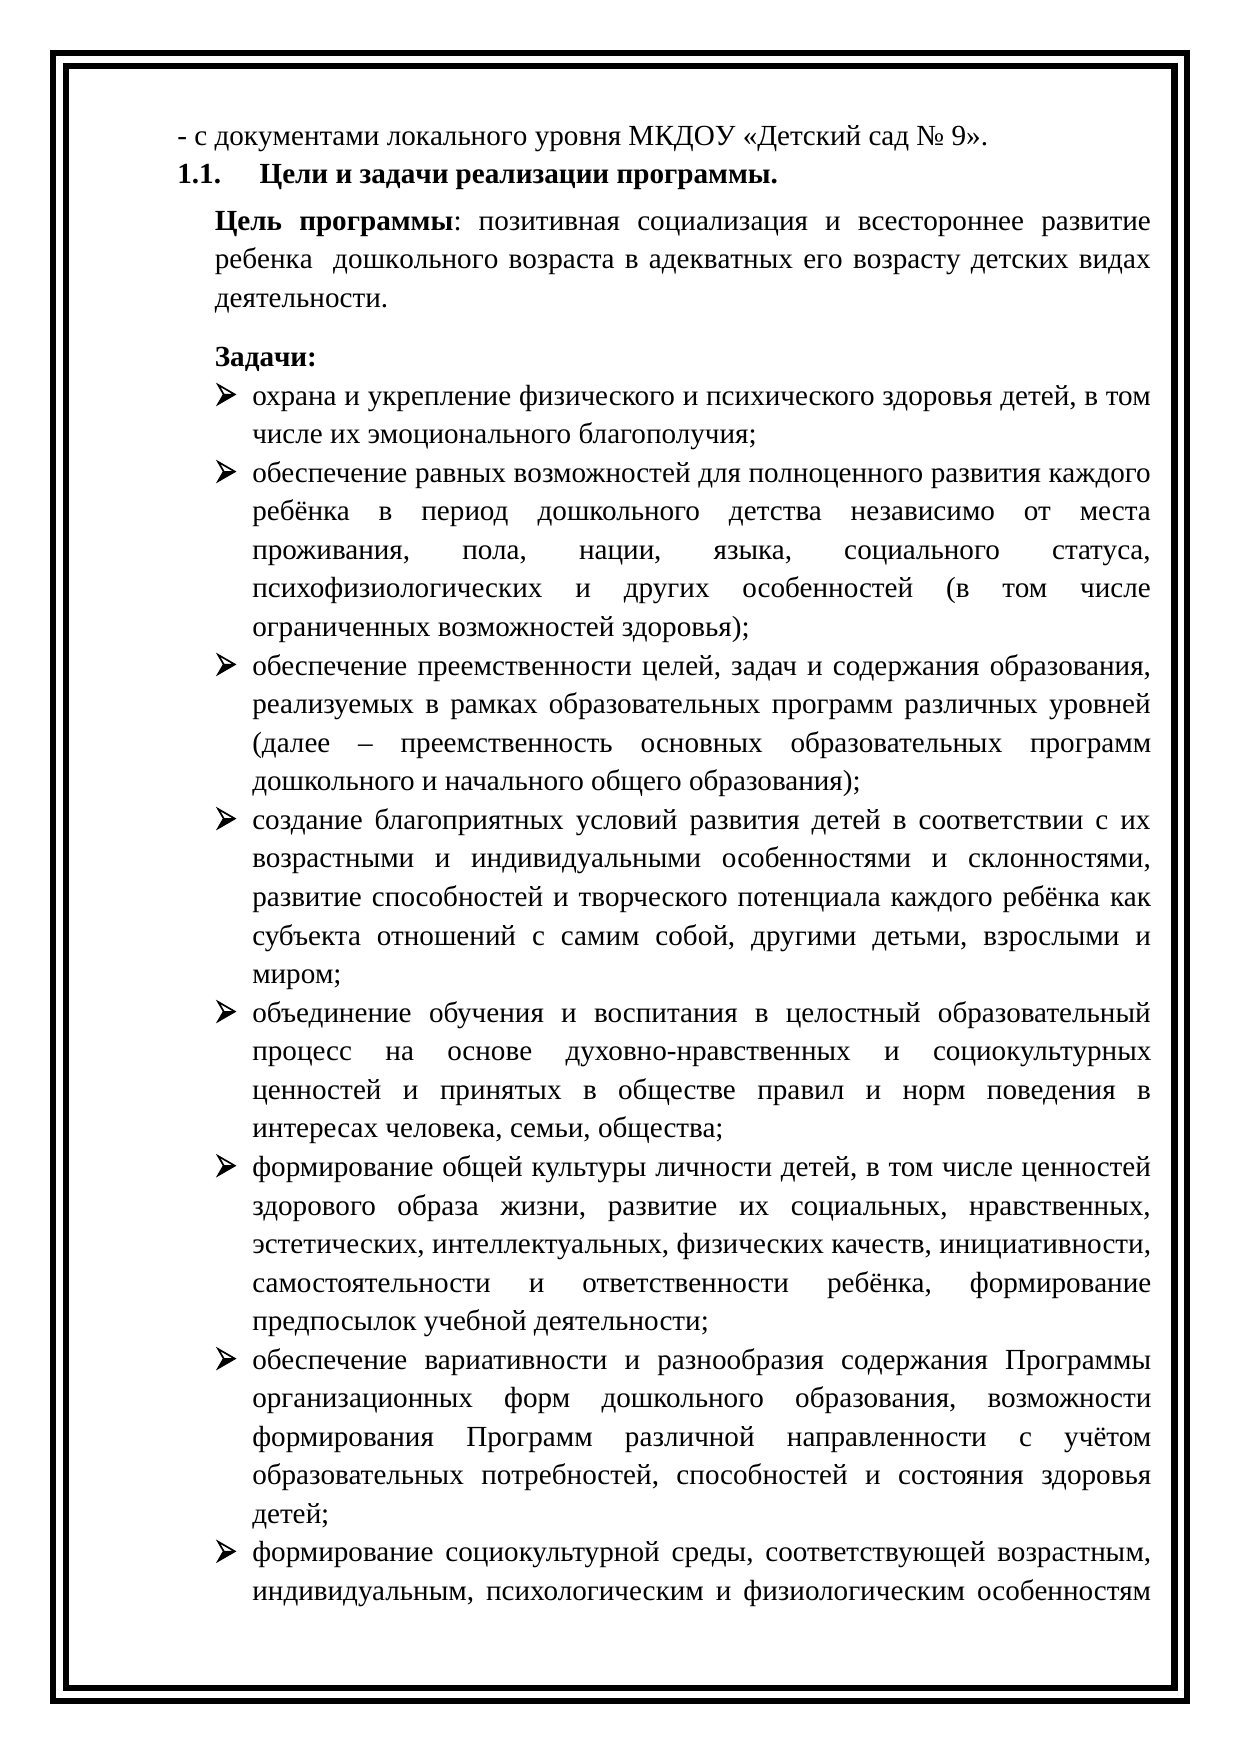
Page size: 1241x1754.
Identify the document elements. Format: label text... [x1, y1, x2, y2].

list обеспечение преемственности целей, задач и содержания образования, реализуемых в рамках образовательных программ различных уровней (далее – преемственность основных образовательных программ дошкольного и начального общего образования); [214, 648, 1152, 797]
text - с документами локального уровня МКДОУ «Детский сад № 9». [177, 118, 1152, 152]
list обеспечение вариативности и разнообразия содержания Программы организационных форм дошкольного образования, возможности формирования Программ различной направленности с учётом образовательных потребностей, способностей и состояния здоровья детей; [214, 1342, 1152, 1529]
list Цели и задачи реализации программы. [177, 157, 1152, 190]
list создание благоприятных условий развития детей в соответствии с их возрастными и индивидуальными особенностями и склонностями, развитие способностей и творческого потенциала каждого ребёнка как субъекта отношений с самим собой, другими детьми, взрослыми и миром; [214, 802, 1152, 990]
text Задачи: [214, 339, 1152, 373]
list объединение обучения и воспитания в целостный образовательный процесс на основе духовно-нравственных и социокультурных ценностей и принятых в обществе правил и норм поведения в интересах человека, семьи, общества; [214, 995, 1152, 1144]
text Цель программы: позитивная социализация и всестороннее развитие ребенка дошкольного возраста в адекватных его возрасту детских видах деятельности. [214, 203, 1152, 313]
list обеспечение равных возможностей для полноценного развития каждого ребёнка в период дошкольного детства независимо от места проживания, пола, нации, языка, социального статуса, психофизиологических и других особенностей (в том числе ограниченных возможностей здоровья); [214, 455, 1152, 643]
list охрана и укрепление физического и психического здоровья детей, в том числе их эмоционального благополучия; [214, 378, 1152, 450]
list формирование общей культуры личности детей, в том числе ценностей здорового образа жизни, развитие их социальных, нравственных, эстетических, интеллектуальных, физических качеств, инициативности, самостоятельности и ответственности ребёнка, формирование предпосылок учебной деятельности; [214, 1149, 1152, 1337]
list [214, 1534, 1152, 1607]
